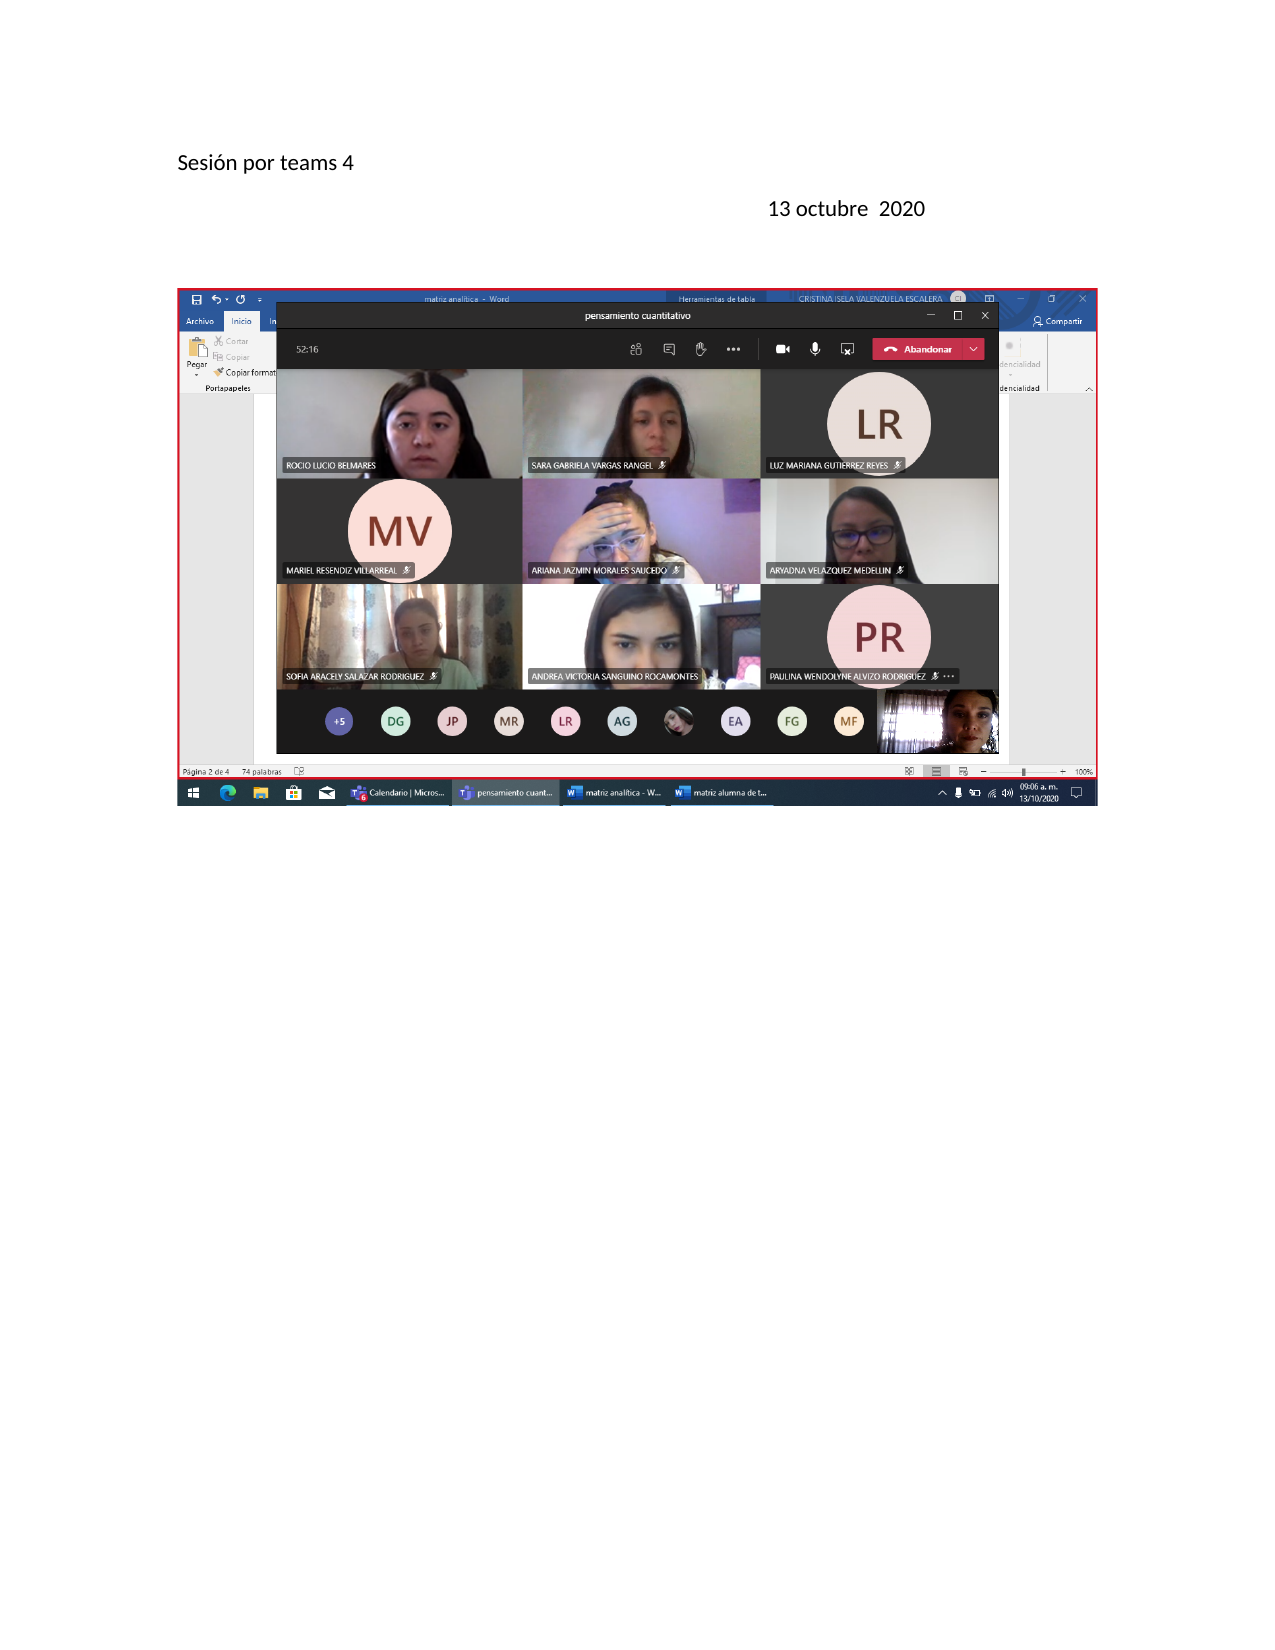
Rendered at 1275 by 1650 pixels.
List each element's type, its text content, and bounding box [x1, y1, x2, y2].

text Sesión por teams 4 [177, 148, 1098, 176]
picture [177, 288, 1098, 806]
text 13 octubre 2020 [177, 194, 1098, 222]
